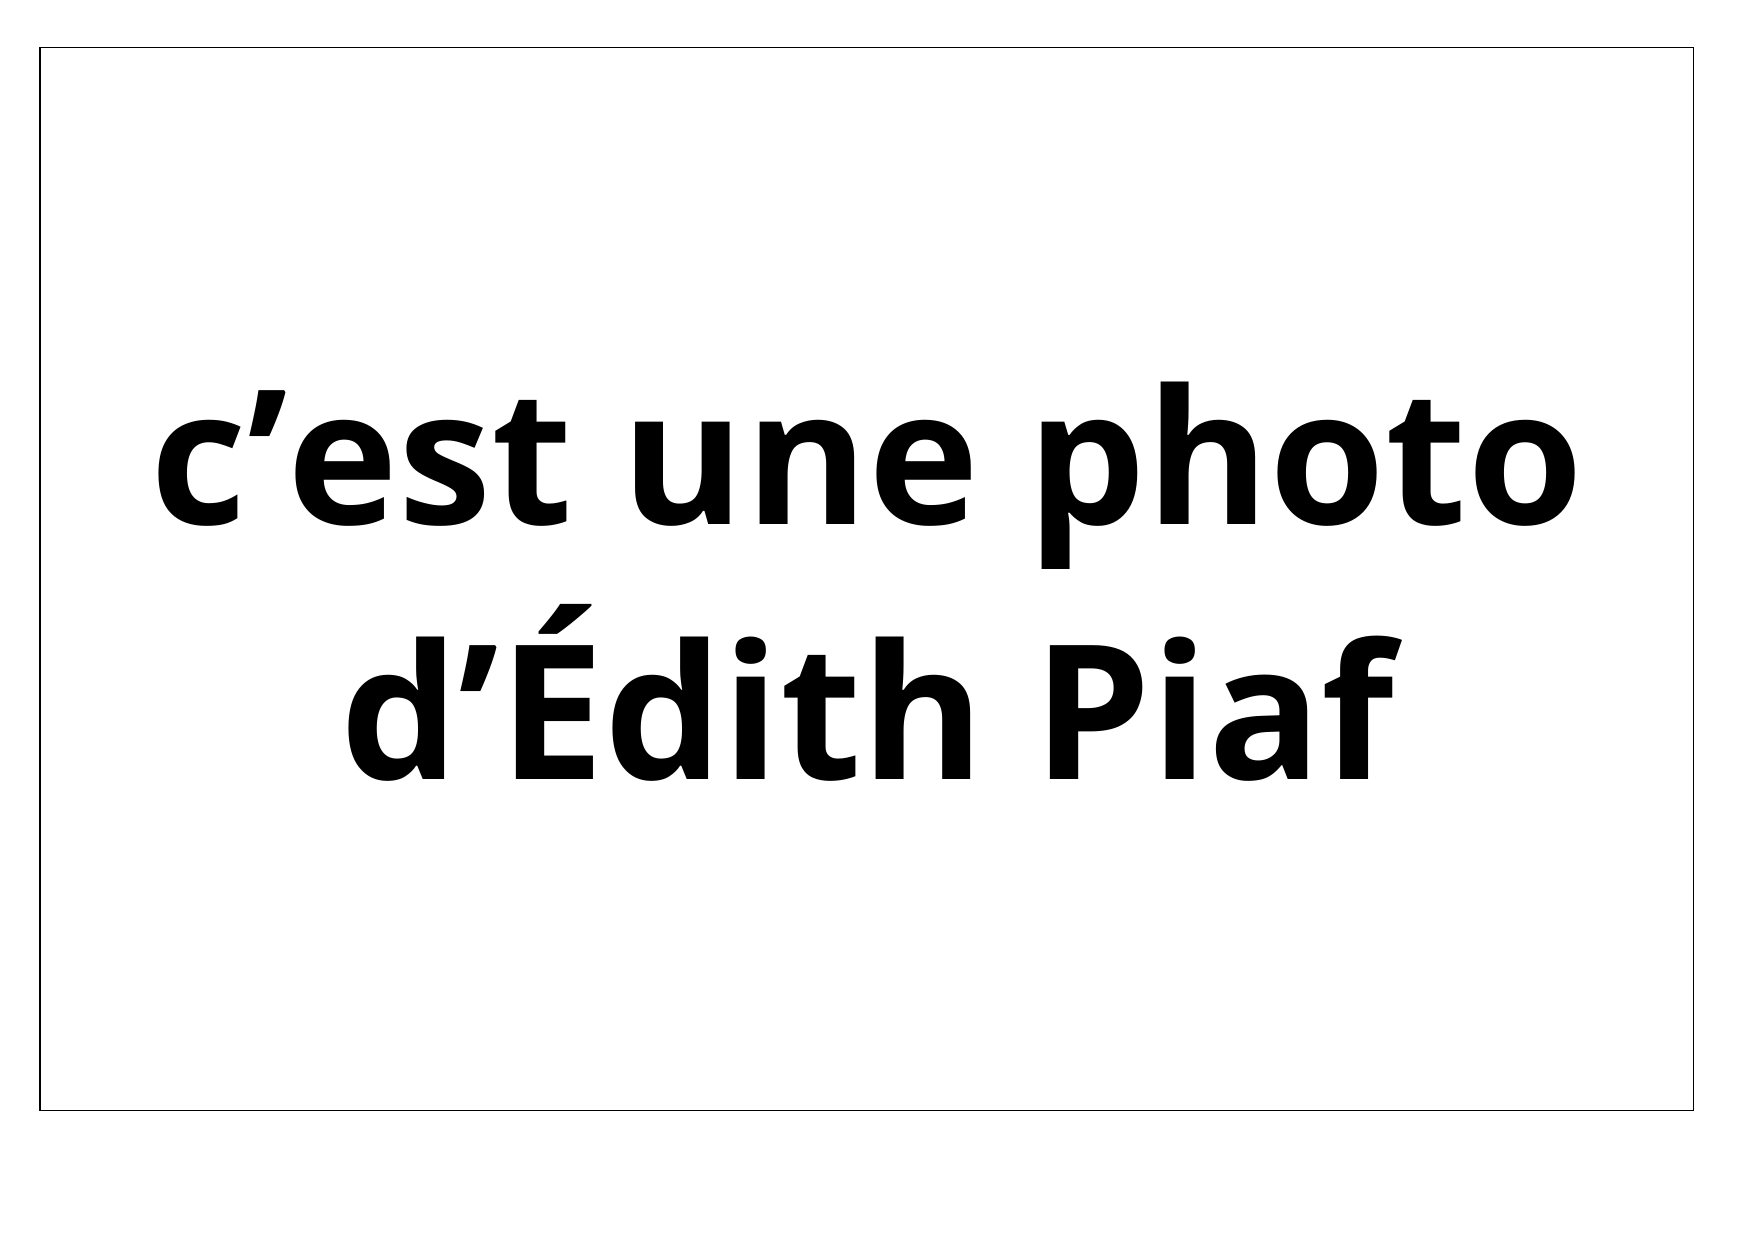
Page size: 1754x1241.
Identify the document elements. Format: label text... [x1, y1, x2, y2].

table_cell c’est une photo d’Édith Piaf [41, 48, 1693, 1110]
